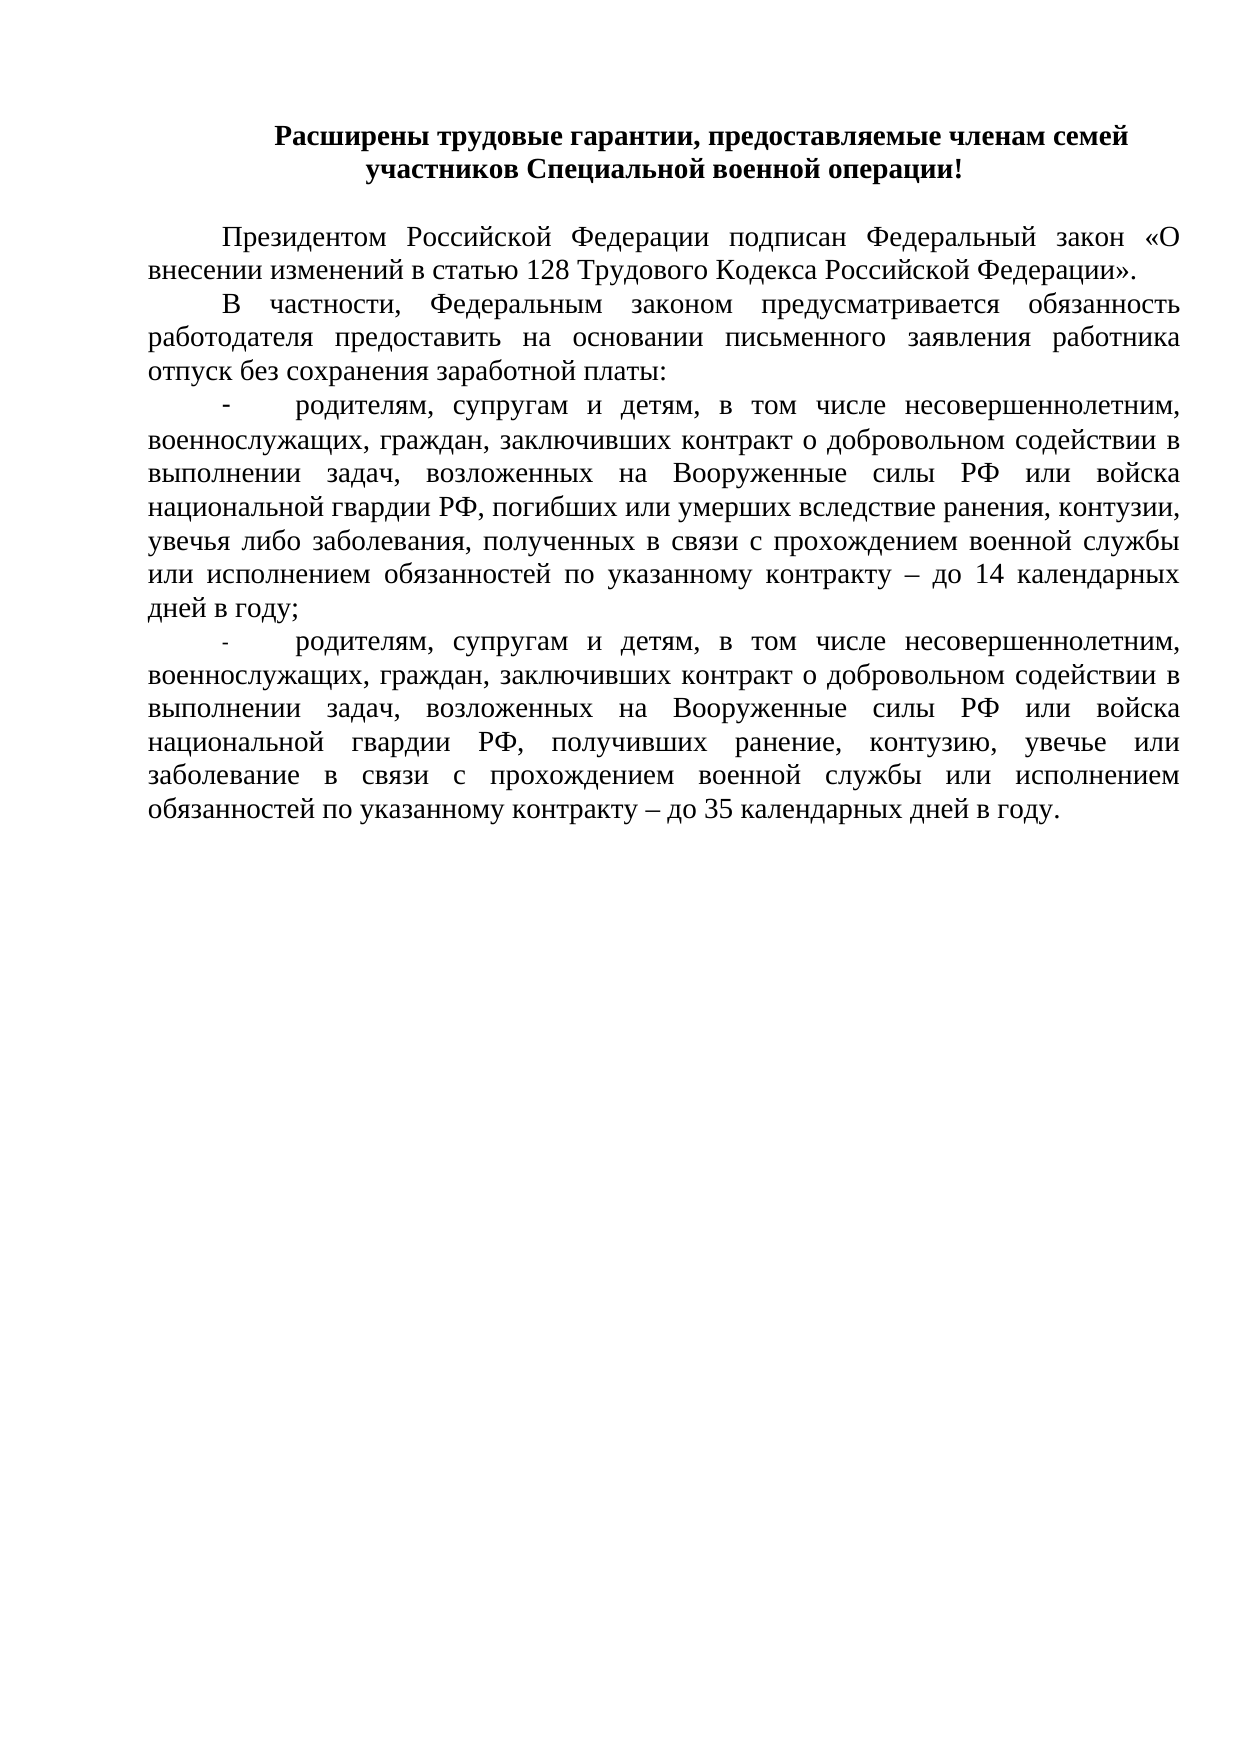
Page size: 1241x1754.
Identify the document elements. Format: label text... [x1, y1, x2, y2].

text Президентом Российской Федерации подписан Федеральный закон «О внесении изменений в статью 128 Трудового Кодекса Российской Федерации». [148, 219, 1181, 286]
list родителям, супругам и детям, в том числе несовершеннолетним, военнослужащих, граждан, заключивших контракт о добровольном содействии в выполнении задач, возложенных на Вооруженные силы РФ или войска национальной гвардии РФ, погибших или умерших вследствие ранения, контузии, увечья либо заболевания, полученных в связи с прохождением военной службы или исполнением обязанностей по указанному контракту – до 14 календарных дней в году; [148, 386, 1181, 623]
list родителям, супругам и детям, в том числе несовершеннолетним, военнослужащих, граждан, заключивших контракт о добровольном содействии в выполнении задач, возложенных на Вооруженные силы РФ или войска национальной гвардии РФ, получивших ранение, контузию, увечье или заболевание в связи с прохождением военной службы или исполнением обязанностей по указанному контракту – до 35 календарных дней в году. [148, 623, 1181, 824]
text В частности, Федеральным законом предусматривается обязанность работодателя предоставить на основании письменного заявления работника отпуск без сохранения заработной платы: [148, 286, 1181, 386]
text Расширены трудовые гарантии, предоставляемые членам семей участников Специальной военной операции! [148, 118, 1181, 185]
